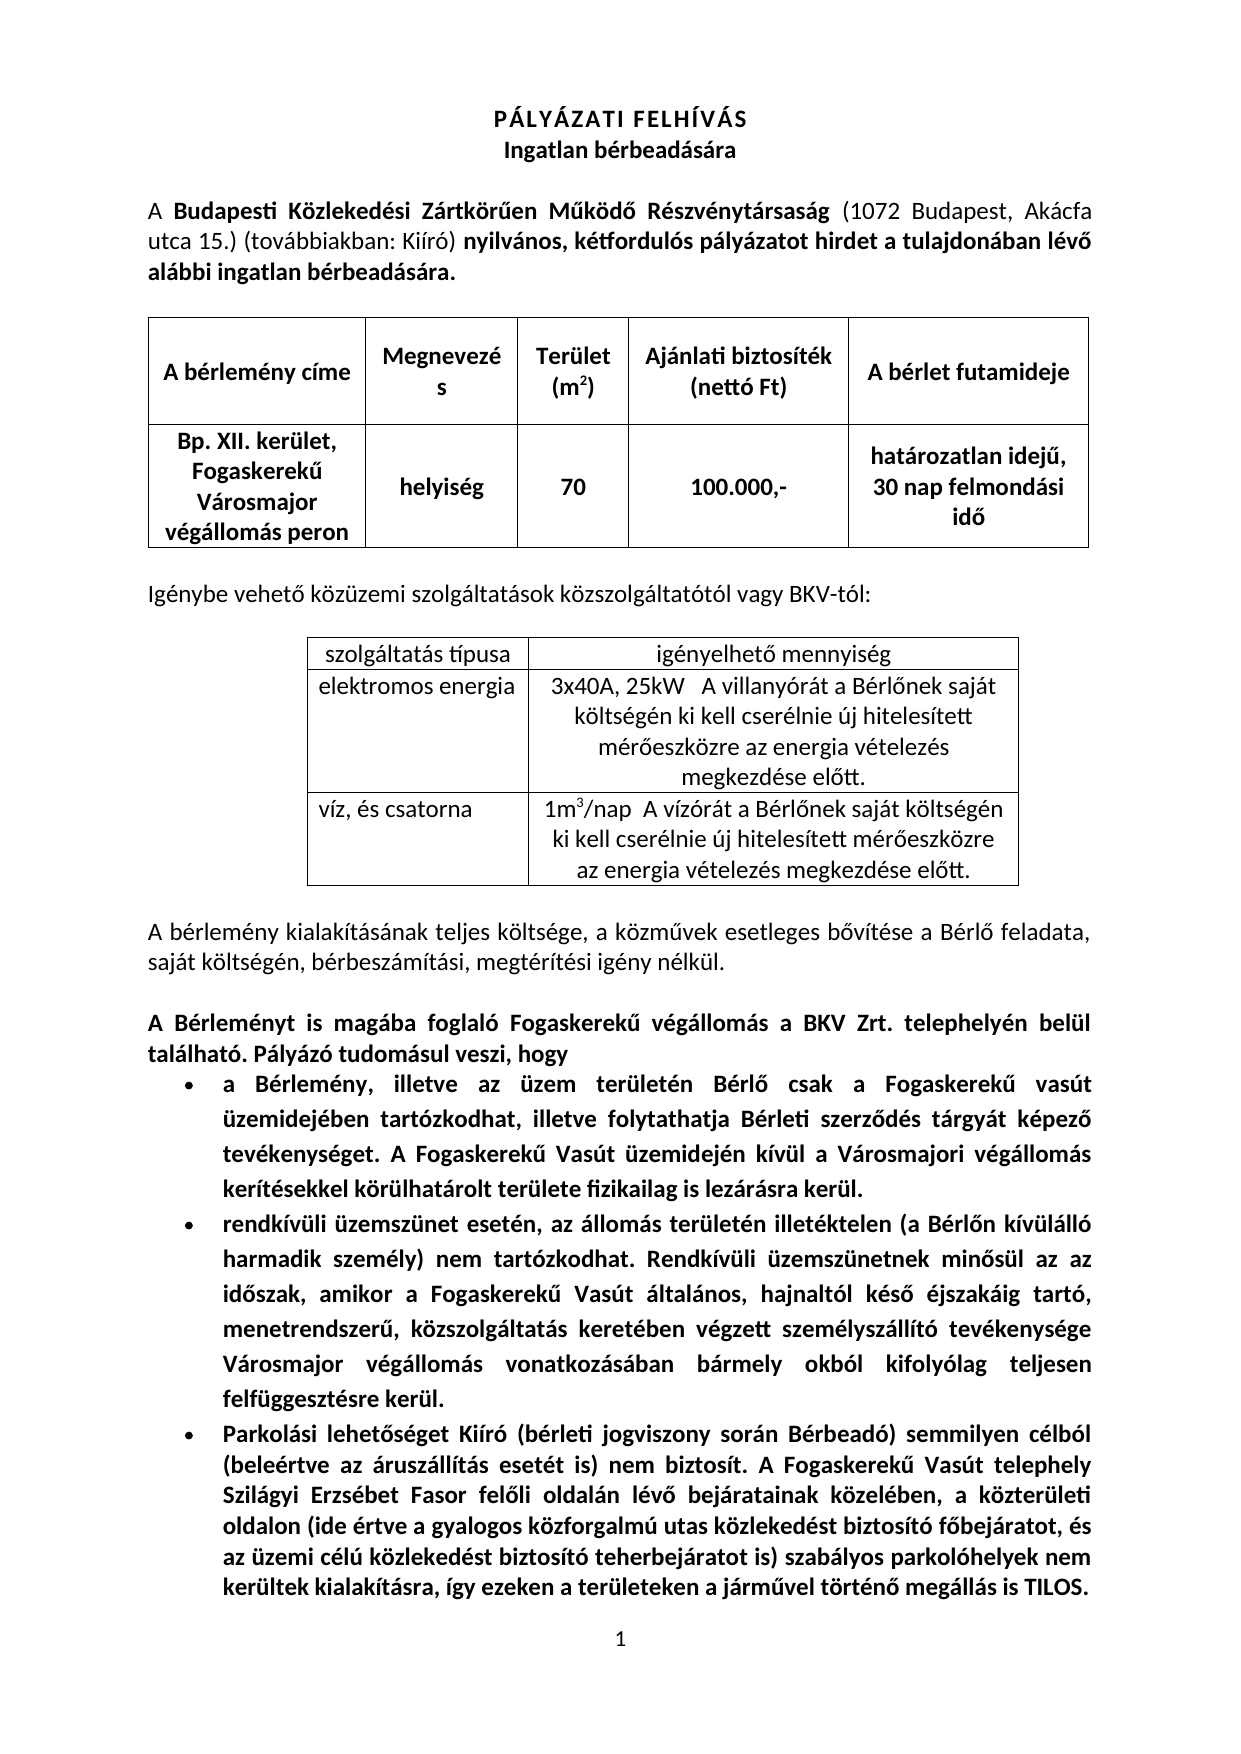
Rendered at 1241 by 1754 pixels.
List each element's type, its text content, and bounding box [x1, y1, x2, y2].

table_header szolgáltatás típusa [308, 638, 528, 669]
table_header Terület (m2) [518, 318, 628, 424]
text A Bérleményt is magába foglaló Fogaskerekű végállomás a BKV Zrt. telephelyén belül található. Pályázó tudomásul veszi, hogy [148, 1008, 1093, 1069]
table_cell Bp. XII. kerület, Fogaskerekű Városmajor végállomás peron [149, 425, 365, 547]
table_cell 1m3/nap A vízórát a Bérlőnek saját költségén ki kell cserélnie új hitelesített mérőeszközre az energia vételezés megkezdése előtt. [529, 793, 1018, 884]
table_cell 3x40A, 25kW A villanyórát a Bérlőnek saját költségén ki kell cserélnie új hitelesített mérőeszközre az energia vételezés megkezdése előtt. [529, 670, 1018, 792]
table_header Ajánlati biztosíték (nettó Ft) [629, 318, 848, 424]
list Parkolási lehetőséget Kiíró (bérleti jogviszony során Bérbeadó) semmilyen célból (beleértve az áruszállítás esetét is) nem biztosít. A Fogaskerekű Vasút telephely Szilágyi Erzsébet Fasor felőli oldalán lévő bejáratainak közelében, a közterületi oldalon (ide értve a gyalogos közforgalmú utas közlekedést biztosító főbejáratot, és az üzemi célú közlekedést biztosító teherbejáratot is) szabályos parkolóhelyek nem kerültek kialakításra, így ezeken a területeken a járművel történő megállás is TILOS. [185, 1419, 1093, 1602]
table_cell helyiség [366, 425, 517, 547]
table_cell 70 [518, 425, 628, 547]
list rendkívüli üzemszünet esetén, az állomás területén illetéktelen (a Bérlőn kívülálló harmadik személy) nem tartózkodhat. Rendkívüli üzemszünetnek minősül az az időszak, amikor a Fogaskerekű Vasút általános, hajnaltól késő éjszakáig tartó, menetrendszerű, közszolgáltatás keretében végzett személyszállító tevékenysége Városmajor végállomás vonatkozásában bármely okból kifolyólag teljesen felfüggesztésre kerül. [185, 1209, 1093, 1414]
table_header A bérlemény címe [149, 318, 365, 424]
text Igénybe vehető közüzemi szolgáltatások közszolgáltatótól vagy BKV-tól: [148, 579, 1093, 609]
text A bérlemény kialakításának teljes költsége, a közművek esetleges bővítése a Bérlő feladata, saját költségén, bérbeszámítási, megtérítési igény nélkül. [148, 916, 1093, 977]
text PÁLYÁZATI FELHÍVÁS [148, 103, 1093, 134]
table_cell víz, és csatorna [308, 793, 528, 884]
table_cell 100.000,- [629, 425, 848, 547]
table_header A bérlet futamideje [849, 318, 1088, 424]
table_cell elektromos energia [308, 670, 528, 792]
text A Budapesti Közlekedési Zártkörűen Működő Részvénytársaság (1072 Budapest, Akácfa utca 15.) (továbbiakban: Kiíró) nyilvános, kétfordulós pályázatot hirdet a tulajdonában lévő alábbi ingatlan bérbeadására. [148, 195, 1093, 287]
table_header Megnevezés [366, 318, 517, 424]
list a Bérlemény, illetve az üzem területén Bérlő csak a Fogaskerekű vasút üzemidejében tartózkodhat, illetve folytathatja Bérleti szerződés tárgyát képező tevékenységet. A Fogaskerekű Vasút üzemidején kívül a Városmajori végállomás kerítésekkel körülhatárolt területe fizikailag is lezárásra kerül. [185, 1069, 1093, 1204]
table_header igényelhető mennyiség [529, 638, 1018, 669]
text Ingatlan bérbeadására [148, 134, 1093, 164]
table_cell határozatlan idejű, 30 nap felmondási idő [849, 425, 1088, 547]
